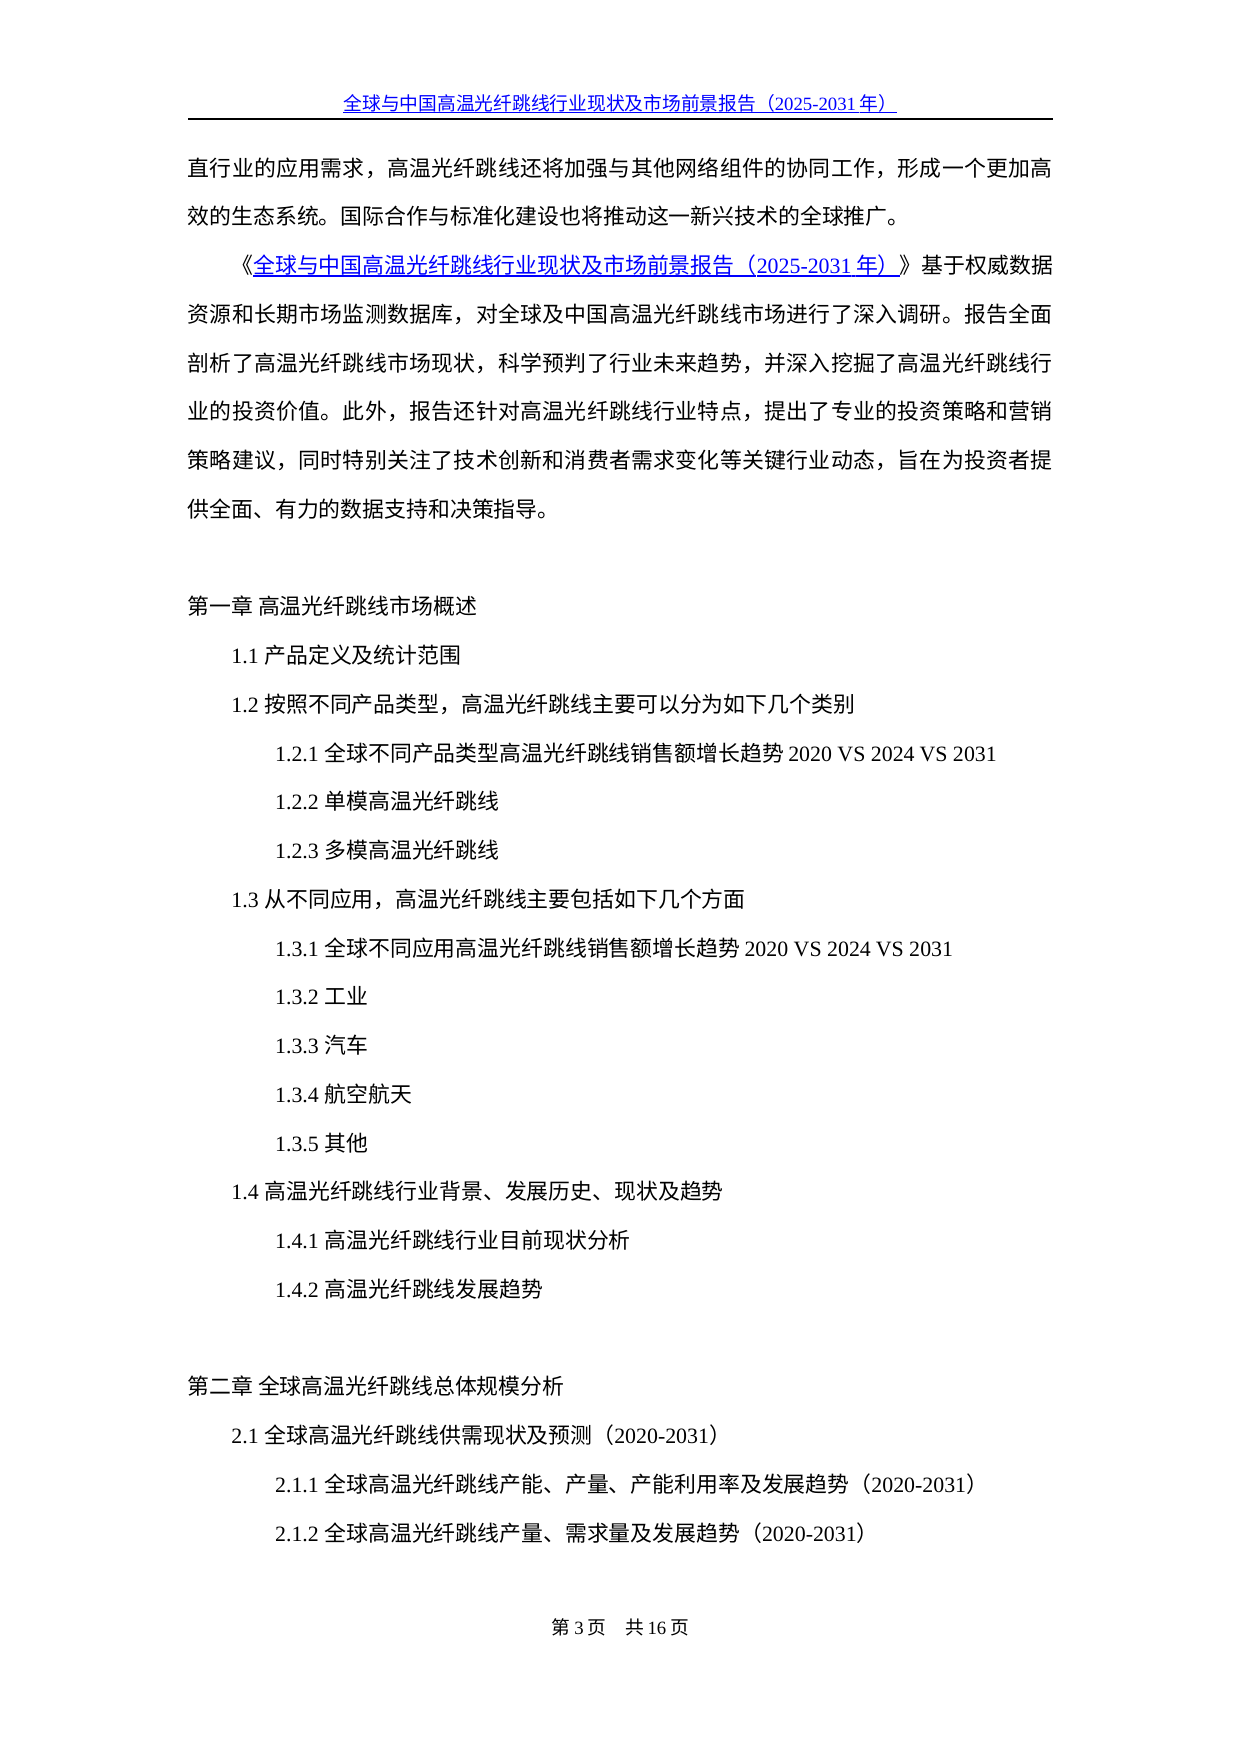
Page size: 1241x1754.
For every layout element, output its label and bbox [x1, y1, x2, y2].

text [187, 150, 1053, 1548]
